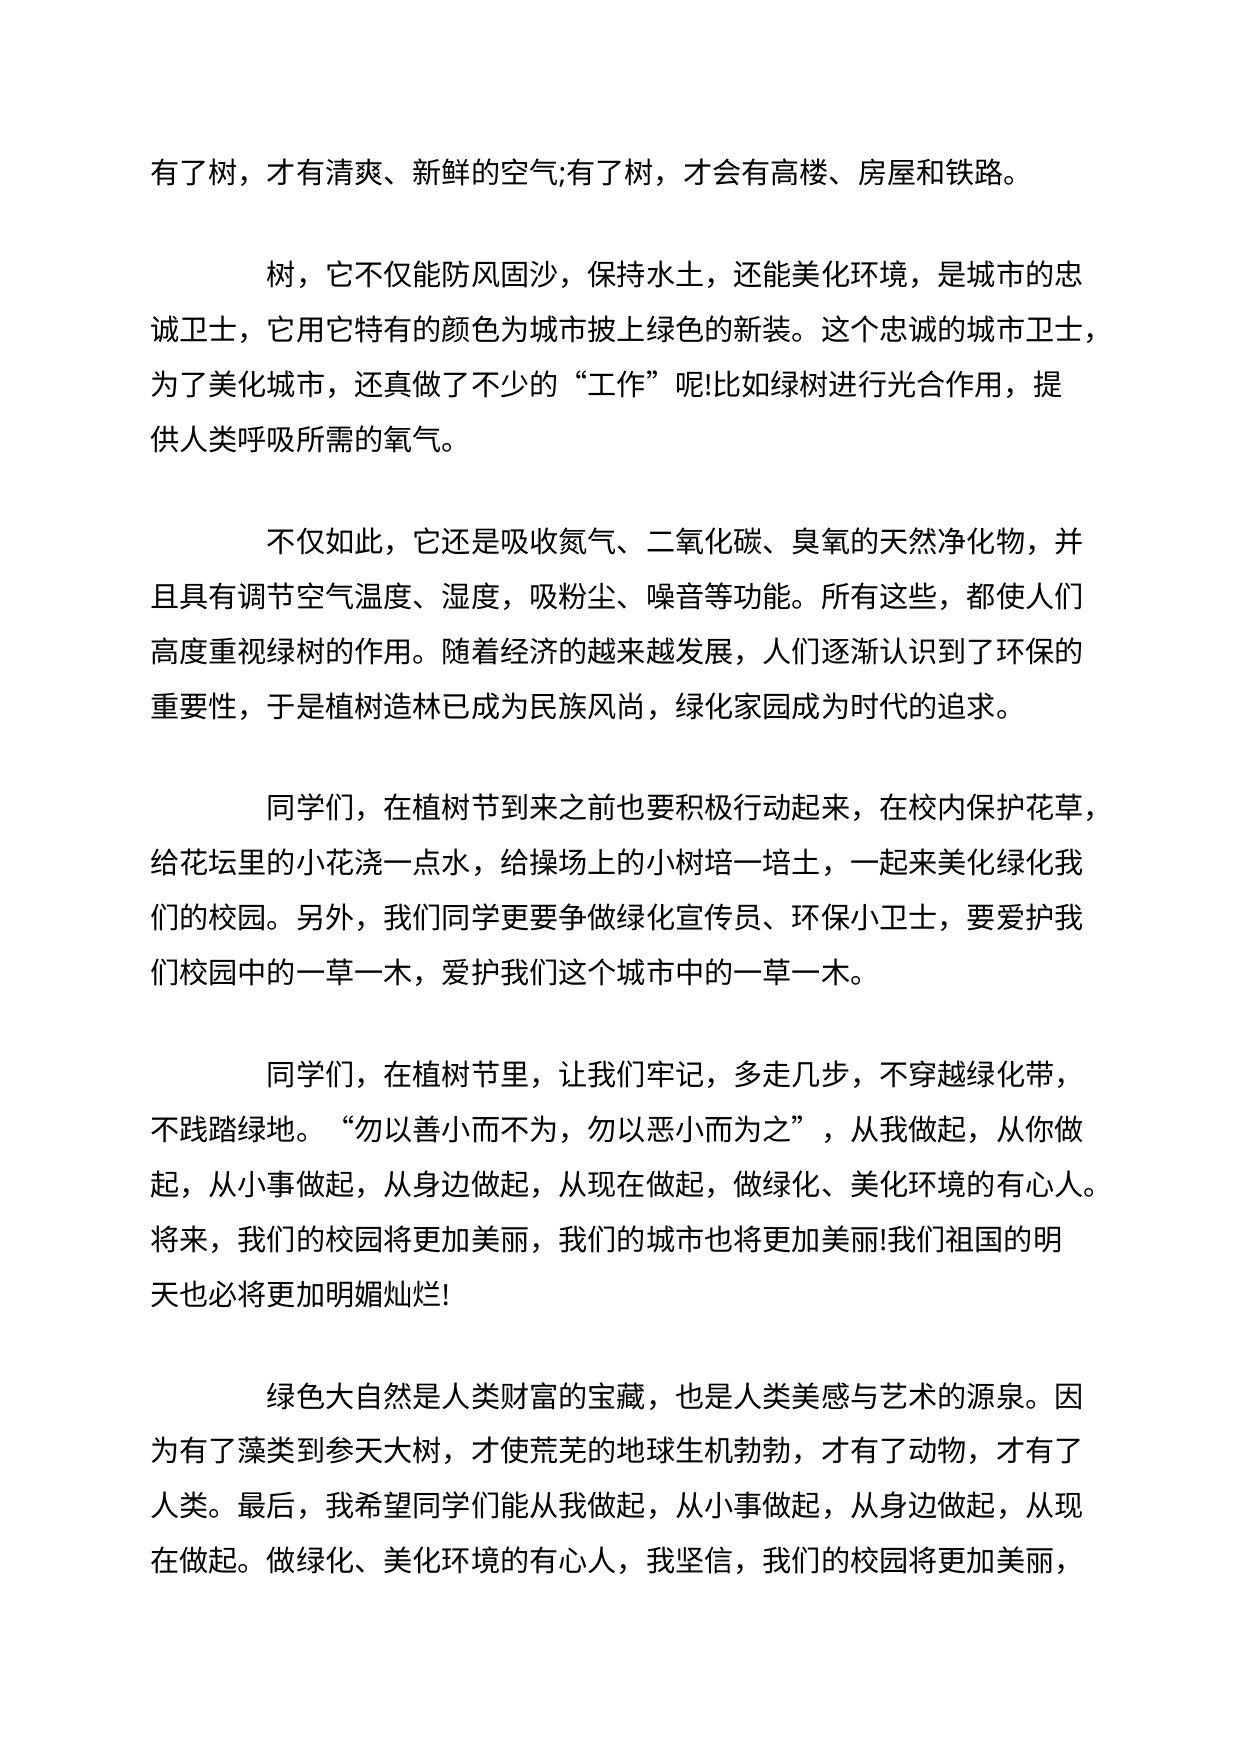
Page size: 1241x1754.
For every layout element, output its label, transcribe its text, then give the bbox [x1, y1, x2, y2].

text 不仅如此，它还是吸收氮气、二氧化碳、臭氧的天然净化物，并且具有调节空气温度、湿度，吸粉尘、噪音等功能。所有这些，都使人们高度重视绿树的作用。随着经济的越来越发展，人们逐渐认识到了环保的重要性，于是植树造林已成为民族风尚，绿化家园成为时代的追求。 [150, 518, 1090, 726]
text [150, 1373, 1090, 1580]
text 同学们，在植树节里，让我们牢记，多走几步，不穿越绿化带，不践踏绿地。“勿以善小而不为，勿以恶小而为之”，从我做起，从你做起，从小事做起，从身边做起，从现在做起，做绿化、美化环境的有心人。将来，我们的校园将更加美丽，我们的城市也将更加美丽!我们祖国的明天也必将更加明媚灿烂! [150, 1051, 1090, 1313]
text 同学们，在植树节到来之前也要积极行动起来，在校内保护花草，给花坛里的小花浇一点水，给操场上的小树培一培土，一起来美化绿化我们的校园。另外，我们同学更要争做绿化宣传员、环保小卫士，要爱护我们校园中的一草一木，爱护我们这个城市中的一草一木。 [150, 785, 1090, 992]
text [150, 150, 1090, 192]
text 树，它不仅能防风固沙，保持水土，还能美化环境，是城市的忠诚卫士，它用它特有的颜色为城市披上绿色的新装。这个忠诚的城市卫士，为了美化城市，还真做了不少的“工作”呢!比如绿树进行光合作用，提供人类呼吸所需的氧气。 [150, 252, 1090, 459]
